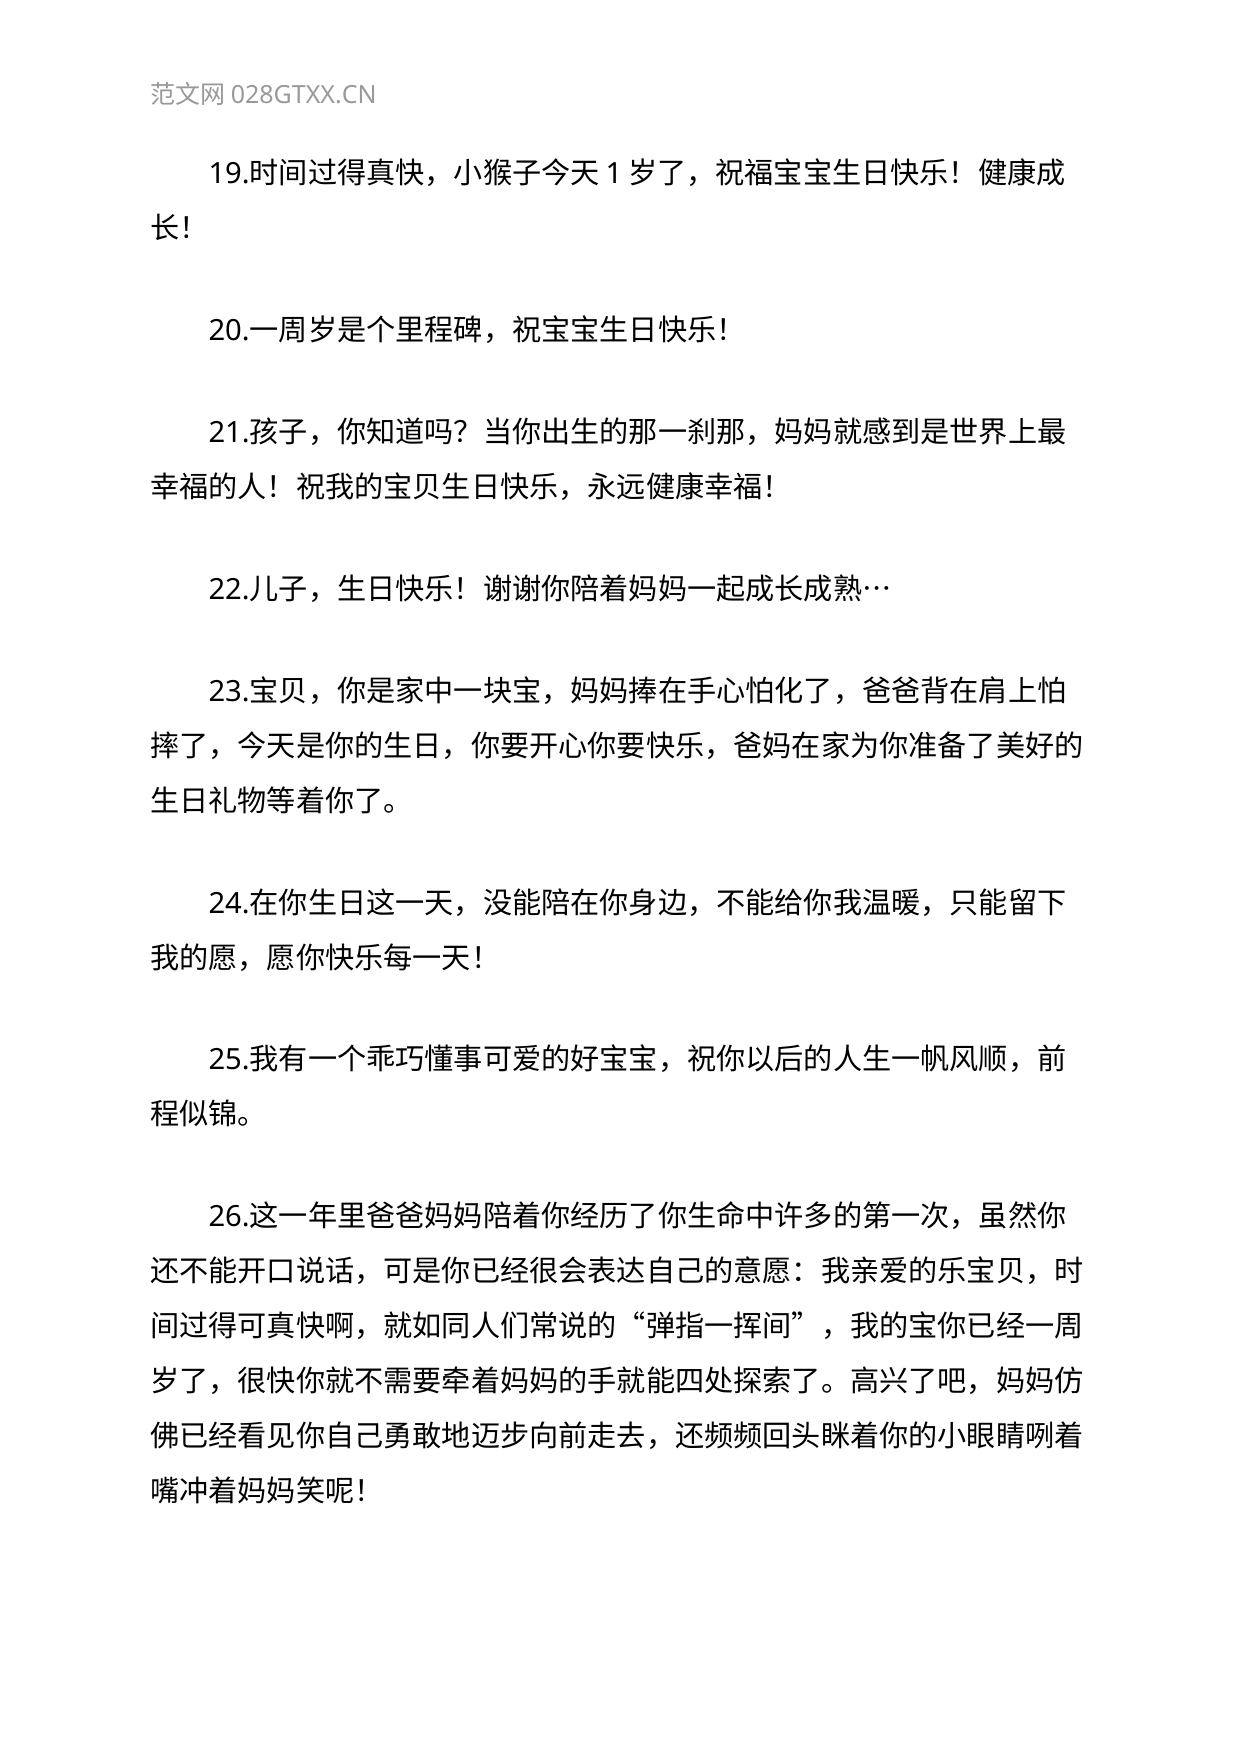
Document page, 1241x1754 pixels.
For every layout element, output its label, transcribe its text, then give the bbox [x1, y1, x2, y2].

text 25.我有一个乖巧懂事可爱的好宝宝，祝你以后的人生一帆风顺，前程似锦。 [150, 1036, 1090, 1133]
text 20.一周岁是个里程碑，祝宝宝生日快乐！ [150, 307, 1090, 349]
text 22.儿子，生日快乐！谢谢你陪着妈妈一起成长成熟… [150, 566, 1090, 608]
text 24.在你生日这一天，没能陪在你身边，不能给你我温暖，只能留下我的愿，愿你快乐每一天！ [150, 879, 1090, 976]
text 23.宝贝，你是家中一块宝，妈妈捧在手心怕化了，爸爸背在肩上怕摔了，今天是你的生日，你要开心你要快乐，爸妈在家为你准备了美好的生日礼物等着你了。 [150, 667, 1090, 820]
text 21.孩子，你知道吗？当你出生的那一刹那，妈妈就感到是世界上最幸福的人！祝我的宝贝生日快乐，永远健康幸福！ [150, 409, 1090, 506]
text 26.这一年里爸爸妈妈陪着你经历了你生命中许多的第一次，虽然你还不能开口说话，可是你已经很会表达自己的意愿：我亲爱的乐宝贝，时间过得可真快啊，就如同人们常说的“弹指一挥间”，我的宝你已经一周岁了，很快你就不需要牵着妈妈的手就能四处探索了。高兴了吧，妈妈仿佛已经看见你自己勇敢地迈步向前走去，还频频回头眯着你的小眼睛咧着嘴冲着妈妈笑呢！ [150, 1193, 1090, 1509]
text 19.时间过得真快，小猴子今天1岁了，祝福宝宝生日快乐！健康成长！ [150, 150, 1090, 247]
